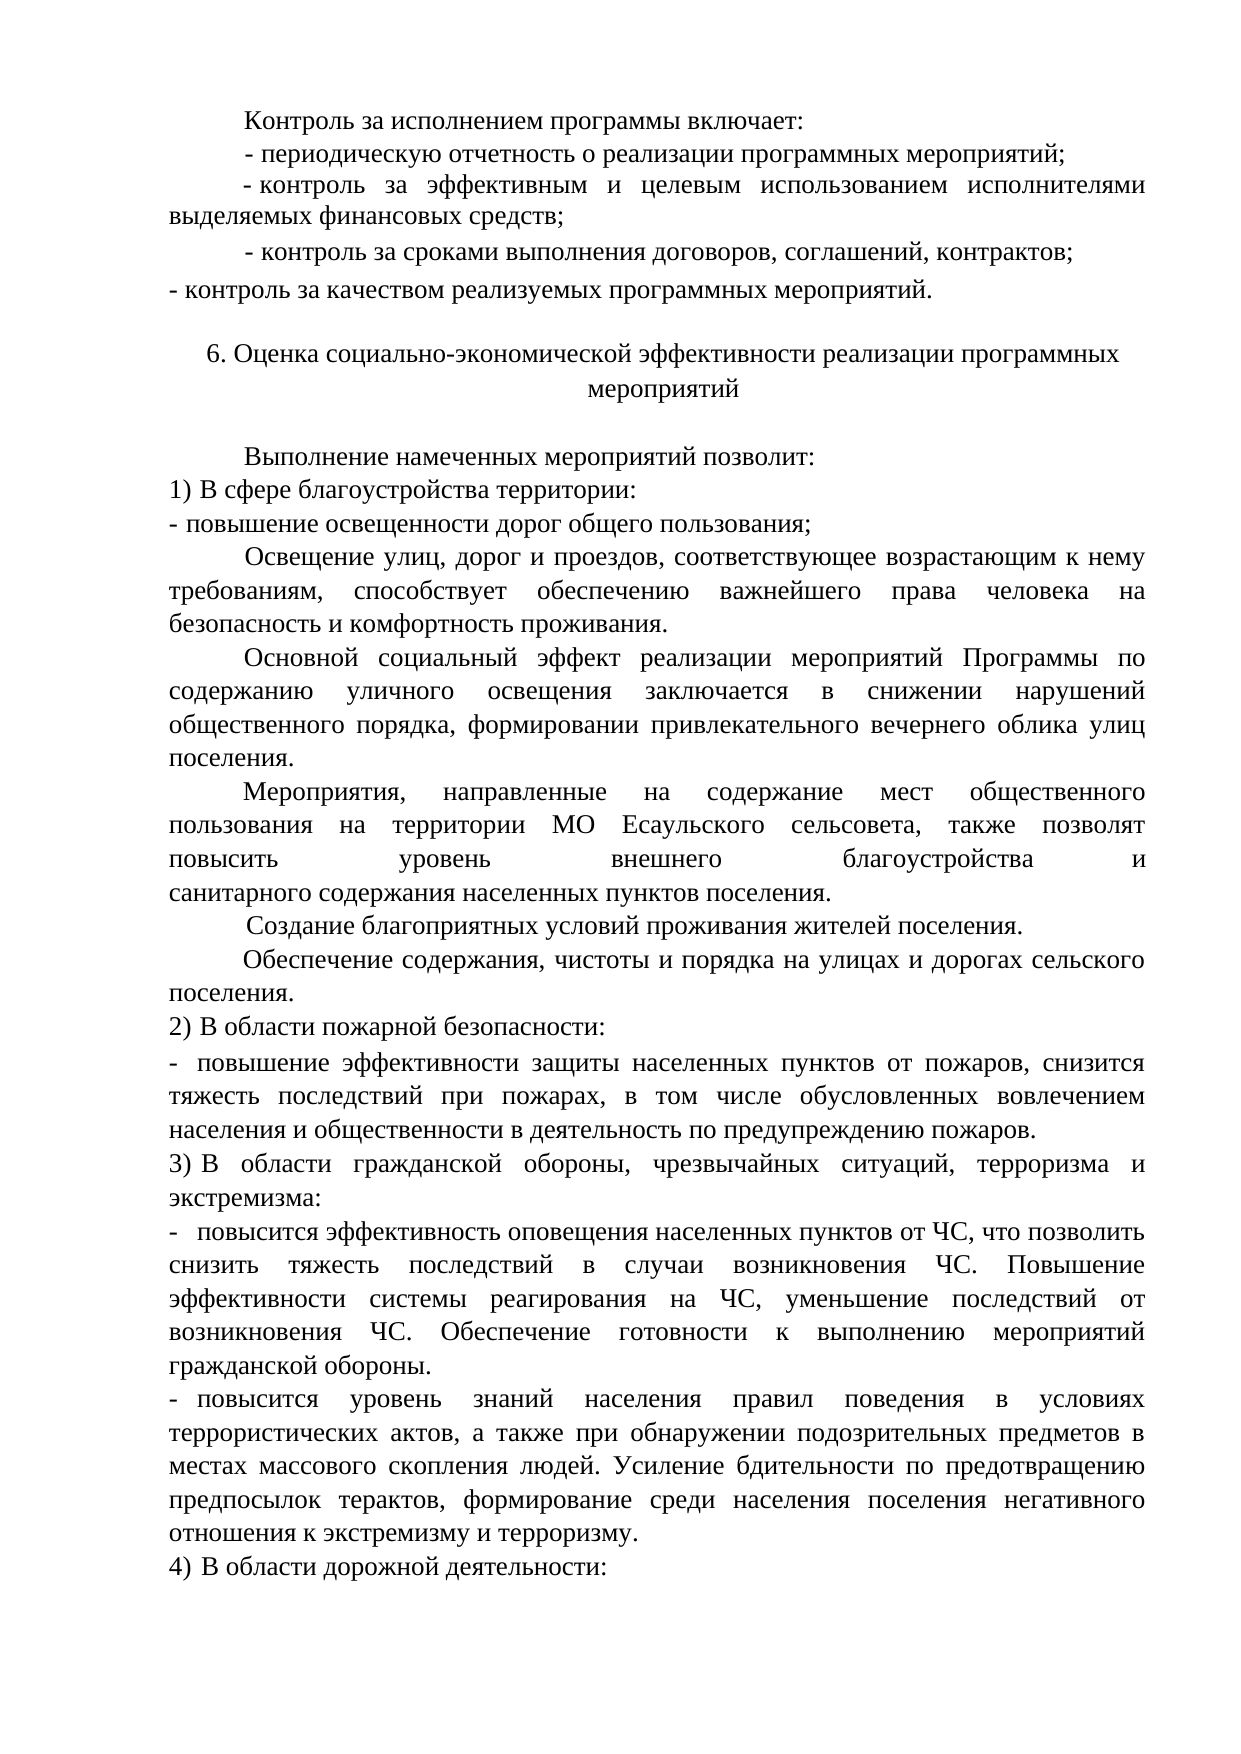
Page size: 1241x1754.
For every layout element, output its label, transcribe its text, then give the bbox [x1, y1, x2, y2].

text - контроль за качеством реализуемых программных мероприятий. [169, 273, 1110, 304]
text Освещение улиц, дорог и проездов, соответствующее возрастающим к нему требованиям, способствует обеспечению важнейшего права человека на безопасность и комфортность проживания. [169, 539, 1146, 639]
list повысится эффективность оповещения населенных пунктов от ЧС, что позволить снизить тяжесть последствий в случаи возникновения ЧС. Повышение эффективности системы реагирования на ЧС, уменьшение последствий от возникновения ЧС. Обеспечение готовности к выполнению мероприятий гражданской обороны. [169, 1213, 1146, 1381]
text 6. Оценка социально-экономической эффективности реализации программных мероприятий [169, 335, 1158, 404]
list периодическую отчетность о реализации программных мероприятий; [244, 137, 1146, 168]
list В сфере благоустройства территории: [169, 472, 1146, 505]
text Выполнение намеченных мероприятий позволит: [244, 438, 1146, 472]
text Контроль за исполнением программы включает: [244, 104, 1146, 135]
list В области дорожной деятельности: [169, 1548, 1146, 1582]
list В области гражданской обороны, чрезвычайных ситуаций, терроризма и экстремизма: [169, 1146, 1146, 1213]
text Мероприятия, направленные на содержание мест общественного пользования на территории МО Есаульского сельсовета, также позволят повысить уровень внешнего благоустройства и санитарного содержания населенных пунктов поселения. [169, 774, 1146, 908]
list контроль за сроками выполнения договоров, соглашений, контрактов; [244, 234, 1146, 266]
list В области пожарной безопасности: [169, 1008, 1146, 1042]
text Создание благоприятных условий проживания жителей поселения. [246, 908, 1146, 941]
list контроль за эффективным и целевым использованием исполнителями выделяемых финансовых средств; [169, 169, 1146, 231]
text Основной социальный эффект реализации мероприятий Программы по содержанию уличного освещения заключается в снижении нарушений общественного порядка, формировании привлекательного вечернего облика улиц поселения. [169, 639, 1146, 774]
text - повышение освещенности дорог общего пользования; [169, 505, 1146, 539]
list повысится уровень знаний населения правил поведения в условиях террористических актов, а также при обнаружении подозрительных предметов в местах массового скопления людей. Усиление бдительности по предотвращению предпосылок терактов, формирование среди населения поселения негативного отношения к экстремизму и терроризму. [169, 1381, 1146, 1548]
text Обеспечение содержания, чистоты и порядка на улицах и дорогах сельского поселения. [169, 941, 1146, 1008]
list повышение эффективности защиты населенных пунктов от пожаров, снизится тяжесть последствий при пожарах, в том числе обусловленных вовлечением населения и общественности в деятельность по предупреждению пожаров. [169, 1044, 1146, 1145]
